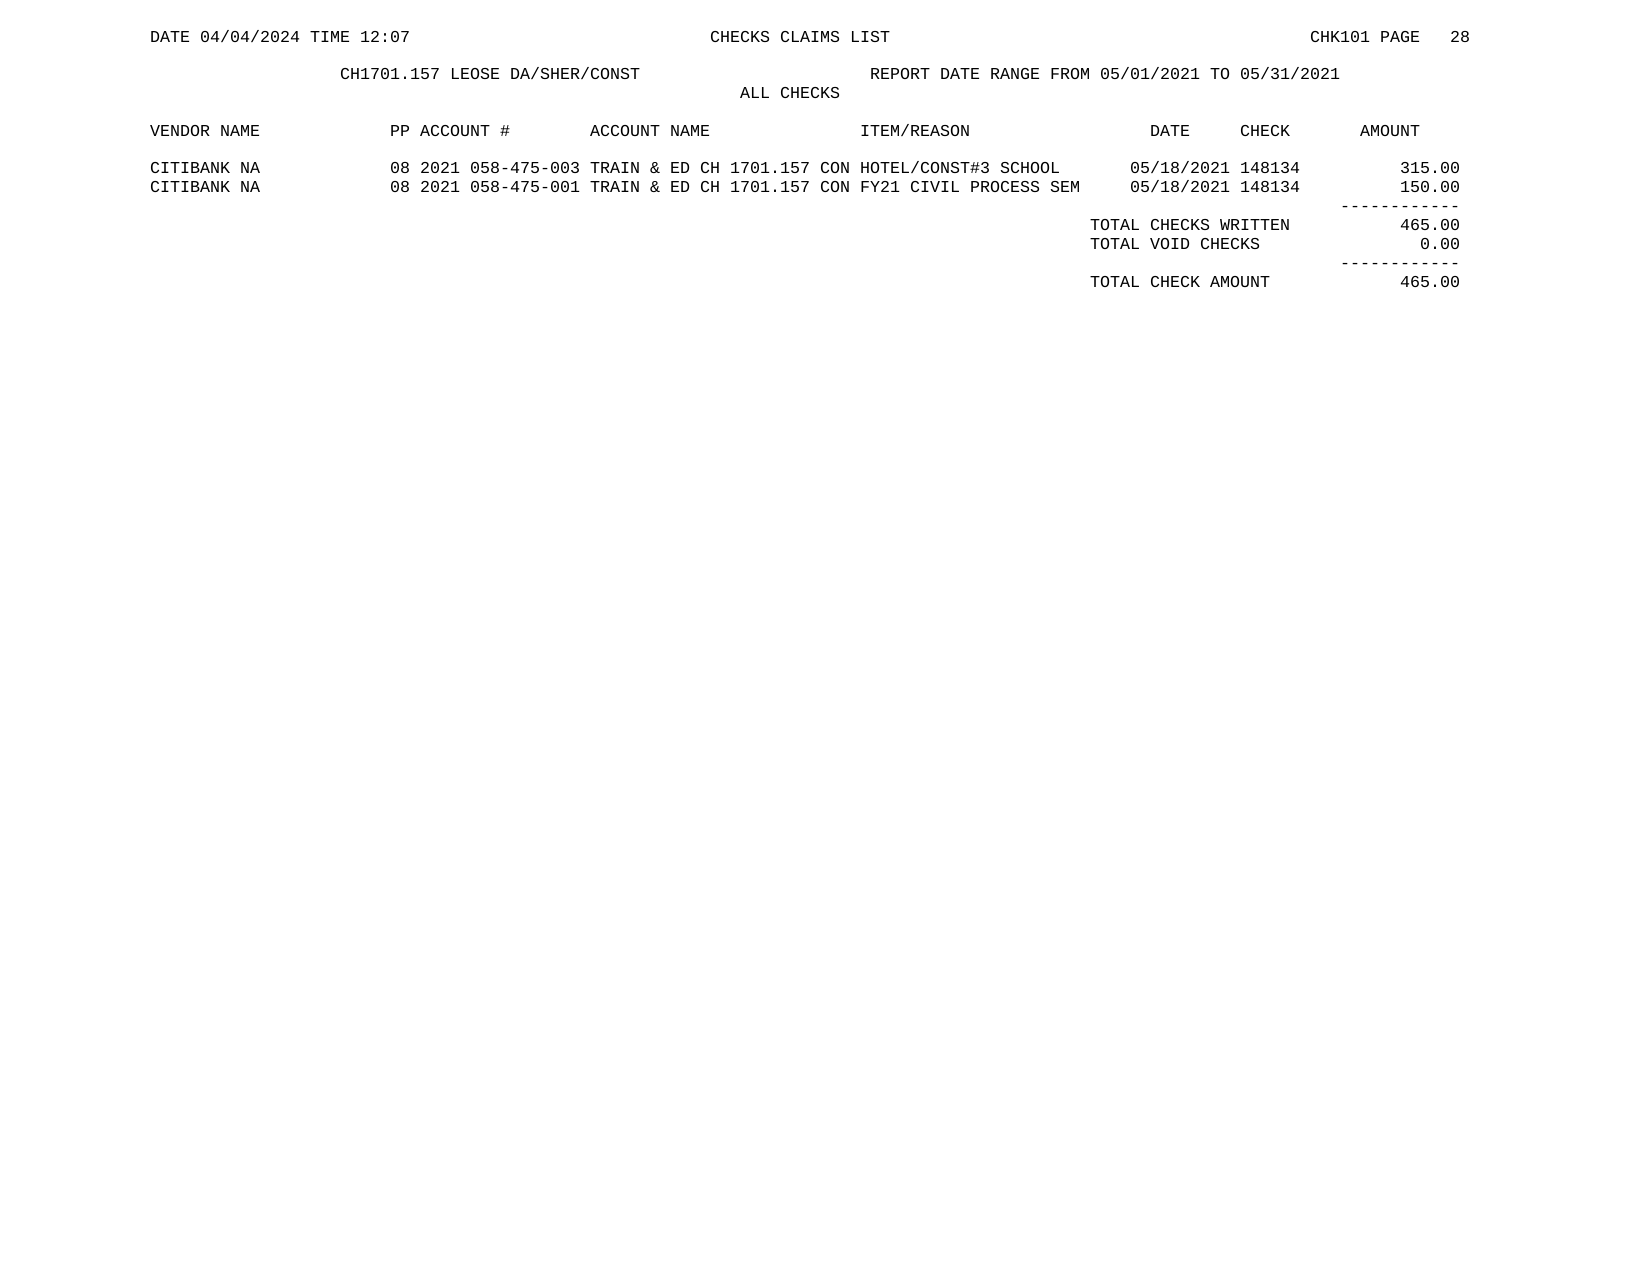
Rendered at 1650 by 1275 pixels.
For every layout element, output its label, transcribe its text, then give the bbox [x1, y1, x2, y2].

text ------------ [150, 198, 1500, 217]
text CITIBANK NA 08 2021 058-475-001 TRAIN & ED CH 1701.157 CON FY21 CIVIL PROCESS SEM 05/18/2021 148134 150.00 [150, 179, 1500, 198]
text ALL CHECKS [150, 85, 1500, 103]
text TOTAL VOID CHECKS 0.00 [150, 236, 1500, 254]
text CITIBANK NA 08 2021 058-475-003 TRAIN & ED CH 1701.157 CON HOTEL/CONST#3 SCHOOL 05/18/2021 148134 315.00 [150, 160, 1500, 179]
text VENDOR NAME PP ACCOUNT # ACCOUNT NAME ITEM/REASON DATE CHECK AMOUNT [150, 122, 1500, 141]
text DATE 04/04/2024 TIME 12:07 CHECKS CLAIMS LIST CHK101 PAGE 28 [150, 28, 1500, 47]
text TOTAL CHECK AMOUNT 465.00 [150, 273, 1500, 292]
text TOTAL CHECKS WRITTEN 465.00 [150, 217, 1500, 236]
text CH1701.157 LEOSE DA/SHER/CONST REPORT DATE RANGE FROM 05/01/2021 TO 05/31/2021 [150, 66, 1500, 85]
text ------------ [150, 254, 1500, 273]
